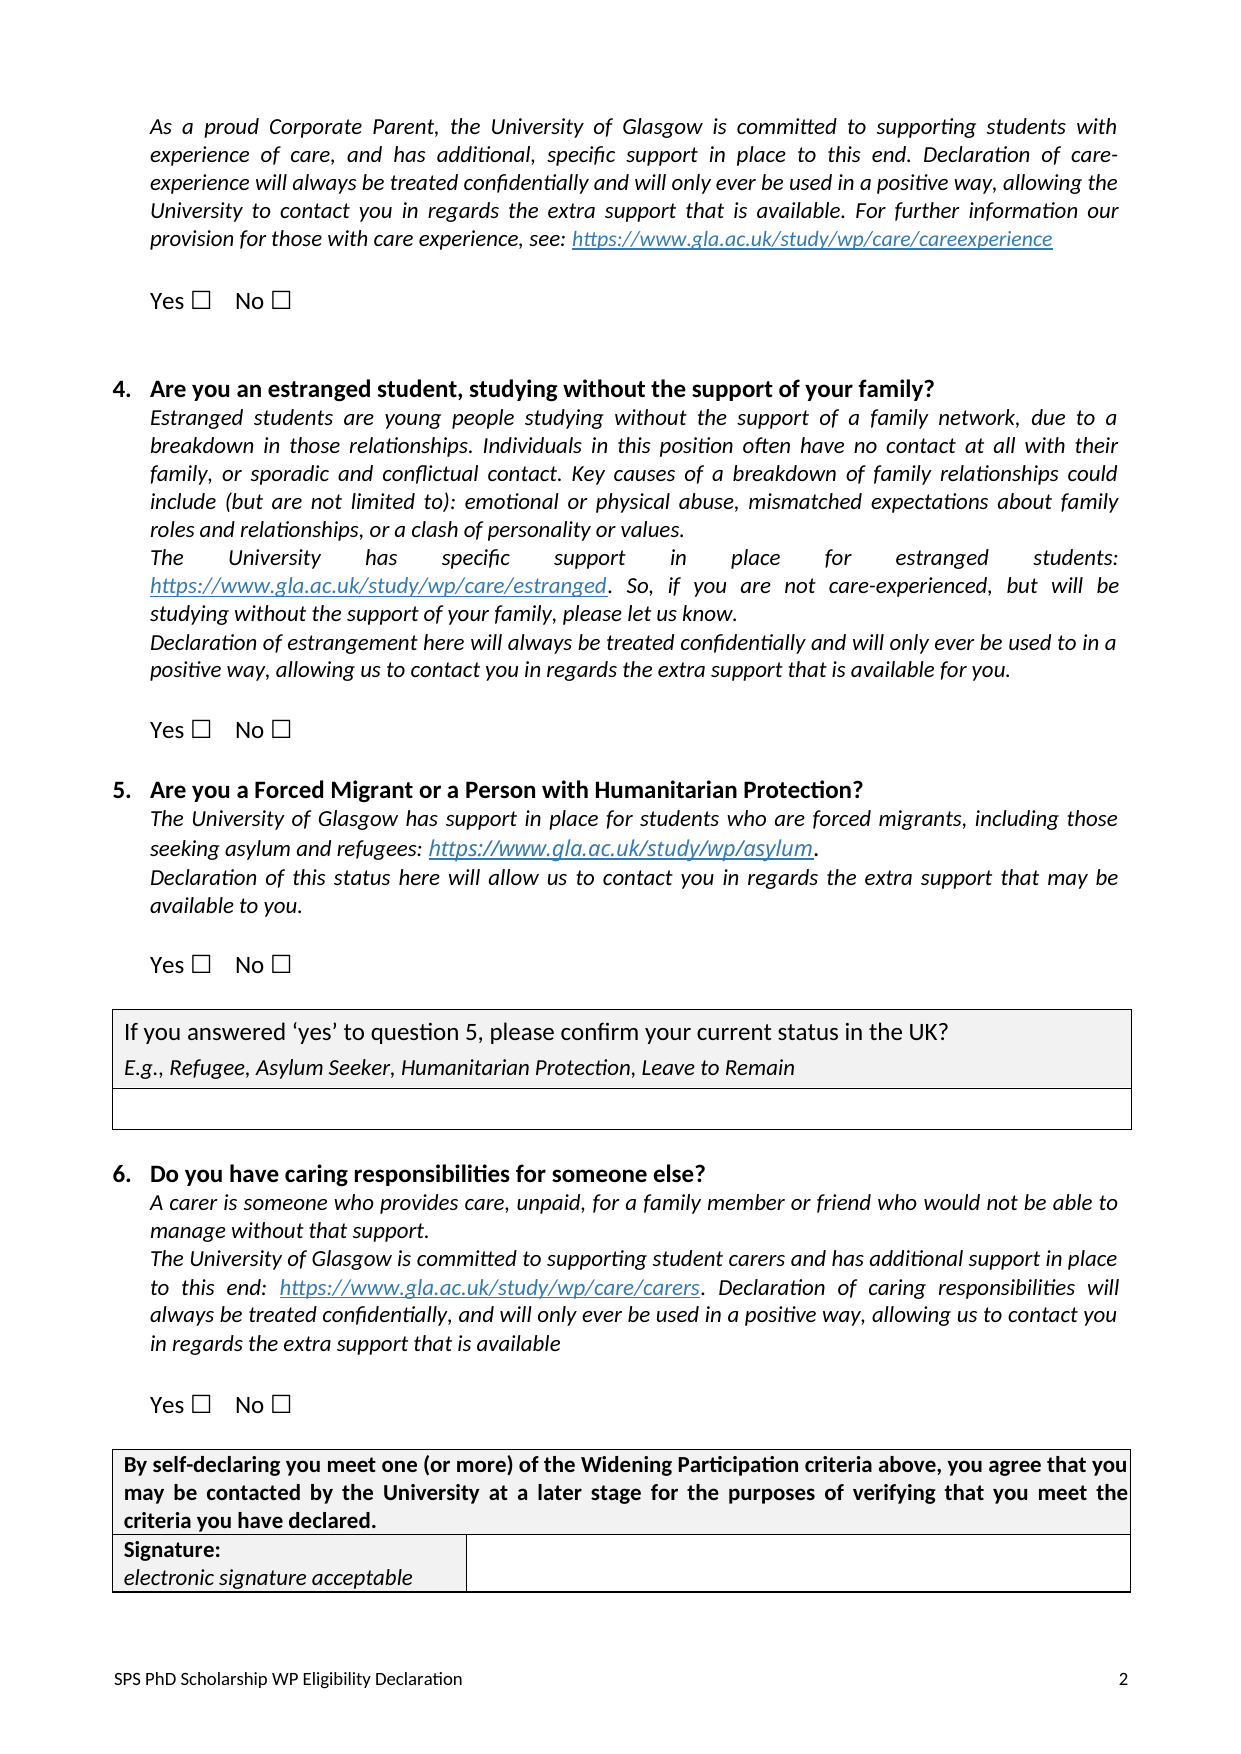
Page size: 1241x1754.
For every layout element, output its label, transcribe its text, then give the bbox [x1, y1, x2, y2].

table_header If you answered ‘yes’ to question 5, please confirm your current status in the UK? E.g., Refugee, Asylum Seeker, Humanitarian Protection, Leave to Remain [113, 1010, 1131, 1087]
table_header By self-declaring you meet one (or more) of the Widening Participation criteria above, you agree that you may be contacted by the University at a later stage for the purposes of verifying that you meet the criteria you have declared. [113, 1450, 1130, 1534]
text Yes No [112, 947, 1122, 981]
list The University of Glasgow has support in place for students who are forced migrants, including those seeking asylum and refugees: https://www.gla.ac.uk/study/wp/asylum. [150, 804, 1122, 863]
list The University of Glasgow is committed to supporting student carers and has additional support in place to this end: https://www.gla.ac.uk/study/wp/care/carers. Declaration of caring responsibilities will always be treated confidentially, and will only ever be used in a positive way, allowing us to contact you in regards the extra support that is available [150, 1244, 1122, 1357]
list The University has specific support in place for estranged students: https://www.gla.ac.uk/study/wp/care/estranged. So, if you are not care-experienced, but will be studying without the support of your family, please let us know. [150, 543, 1122, 628]
list Declaration of this status here will allow us to contact you in regards the extra support that may be available to you. [150, 863, 1122, 919]
table_cell [467, 1535, 1130, 1591]
list Do you have caring responsibilities for someone else? [112, 1158, 1122, 1188]
list A carer is someone who provides care, unpaid, for a family member or friend who would not be able to manage without that support. [150, 1188, 1122, 1244]
list Estranged students are young people studying without the support of a family network, due to a breakdown in those relationships. Individuals in this position often have no contact at all with their family, or sporadic and conflictual contact. Key causes of a breakdown of family relationships could include (but are not limited to): emotional or physical abuse, mismatched expectations about family roles and relationships, or a clash of personality or values. [150, 403, 1122, 543]
list Are you an estranged student, studying without the support of your family? [112, 373, 1122, 403]
text Yes No [112, 1387, 1122, 1421]
text Yes No [112, 283, 1122, 317]
table_cell [113, 1089, 1131, 1129]
list As a proud Corporate Parent, the University of Glasgow is committed to supporting students with experience of care, and has additional, specific support in place to this end. Declaration of care-experience will always be treated confidentially and will only ever be used in a positive way, allowing the University to contact you in regards the extra support that is available. For further information our provision for those with care experience, see: https://www.gla.ac.uk/study/wp/care/careexperience [150, 112, 1122, 252]
table_cell Signature: electronic signature acceptable [113, 1535, 466, 1591]
list Declaration of estrangement here will always be treated confidentially and will only ever be used to in a positive way, allowing us to contact you in regards the extra support that is available for you. [150, 628, 1122, 684]
text Yes No [112, 712, 1122, 746]
list Are you a Forced Migrant or a Person with Humanitarian Protection? [112, 774, 1122, 804]
